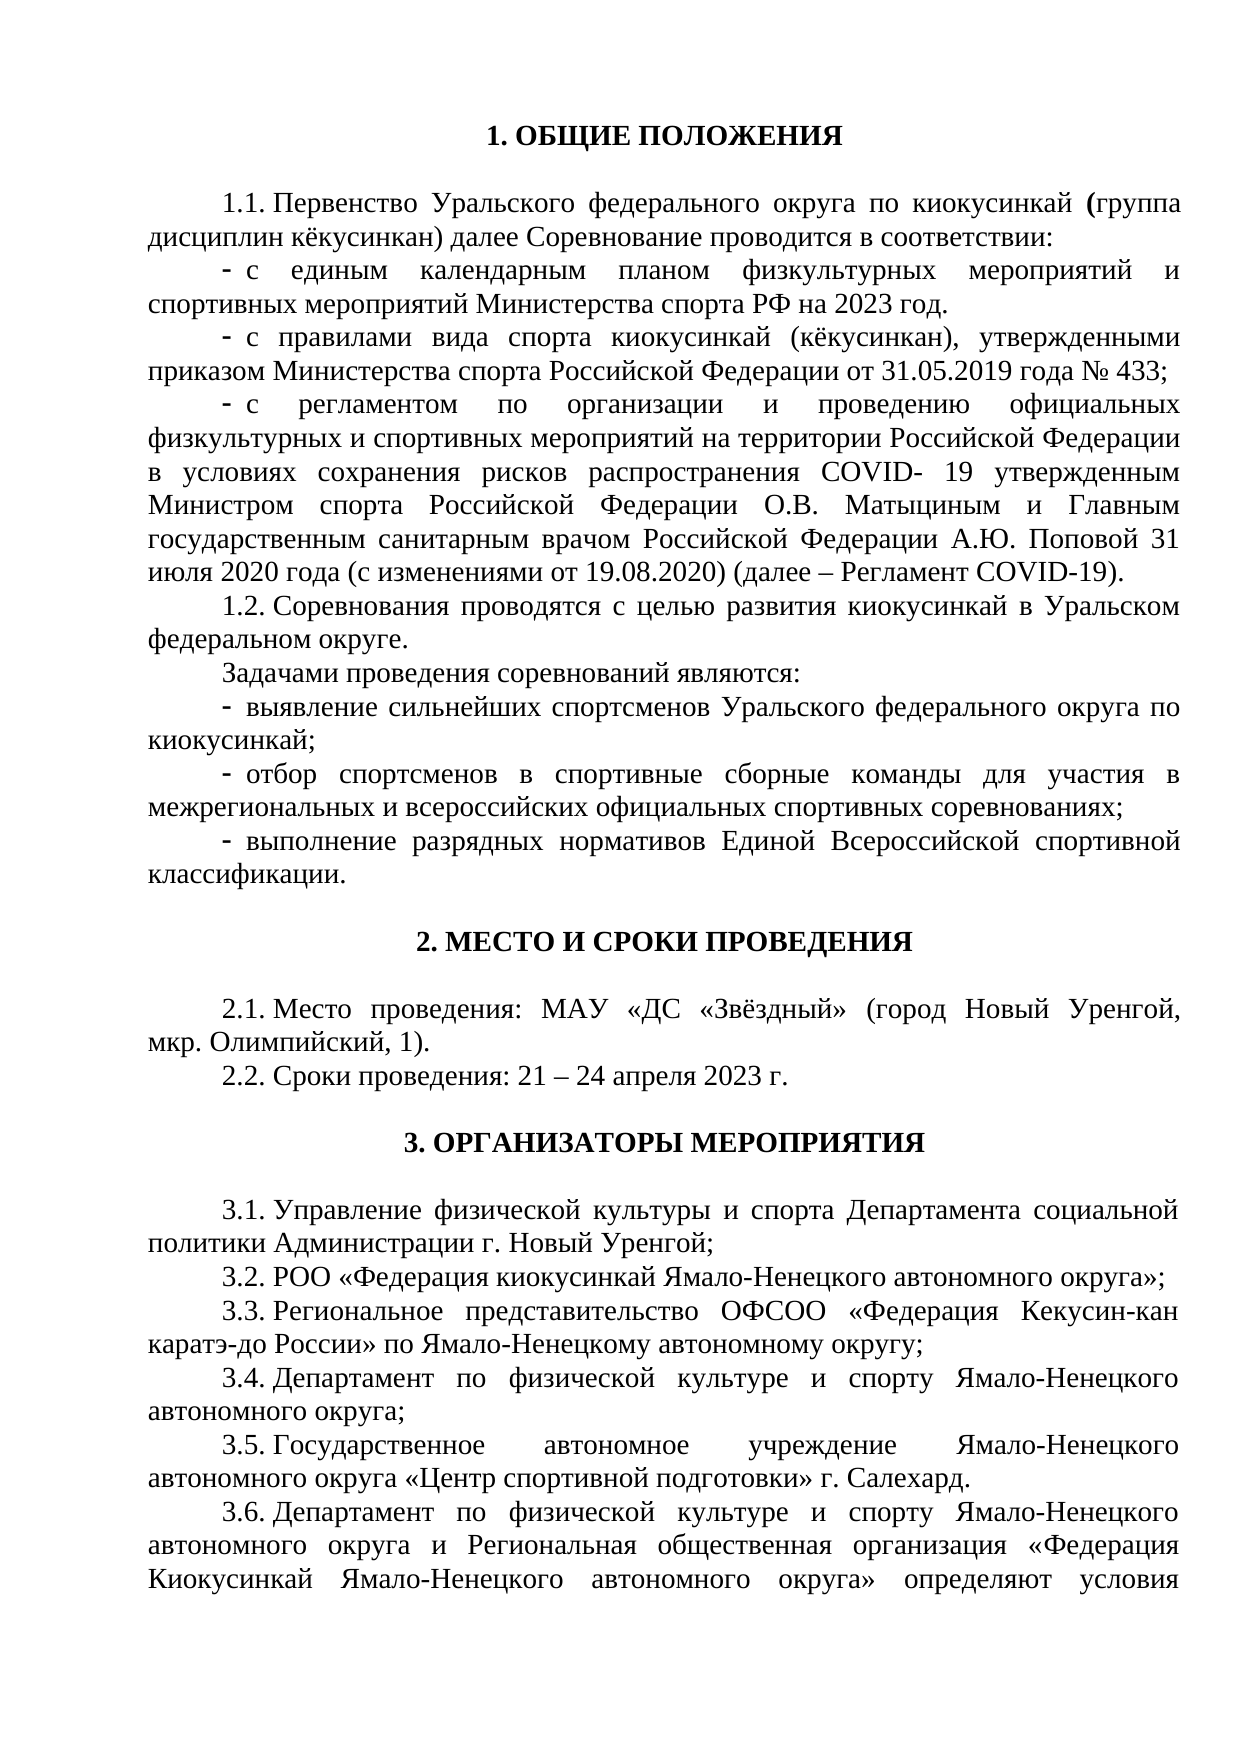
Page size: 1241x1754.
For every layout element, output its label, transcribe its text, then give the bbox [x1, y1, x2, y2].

list выполнение разрядных нормативов Единой Всероссийской спортивной классификации. [148, 823, 1181, 890]
list с единым календарным планом физкультурных мероприятий и спортивных мероприятий Министерства спорта РФ на 2023 год. [148, 252, 1181, 319]
list РОО «Федерация киокусинкай Ямало-Ненецкого автономного округа»; [148, 1259, 1179, 1293]
list Департамент по физической культуре и спорту Ямало-Ненецкого автономного округа; [148, 1360, 1179, 1427]
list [148, 1494, 1179, 1594]
list с регламентом по организации и проведению официальных физкультурных и спортивных мероприятий на территории Российской Федерации в условиях сохранения рисков распространения COVID- 19 утвержденным Министром спорта Российской Федерации О.В. Матыциным и Главным государственным санитарным врачом Российской Федерации А.Ю. Поповой 31 июля 2020 года (с изменениями от 19.08.2020) (далее – Регламент COVID-19). [148, 387, 1181, 588]
list МЕСТО И СРОКИ ПРОВЕДЕНИЯ [148, 924, 1181, 957]
list Место проведения: МАУ «ДС «Звёздный» (город Новый Уренгой, мкр. Олимпийский, 1). [148, 991, 1181, 1058]
list Управление физической культуры и спорта Департамента социальной политики Администрации г. Новый Уренгой; [148, 1192, 1179, 1259]
list Соревнования проводятся с целью развития киокусинкай в Уральском федеральном округе. [148, 588, 1181, 655]
list Сроки проведения: 21 – 24 апреля 2023 г. [148, 1058, 1181, 1091]
list Государственное автономное учреждение Ямало-Ненецкого автономного округа «Центр спортивной подготовки» г. Салехард. [148, 1427, 1179, 1494]
list Региональное представительство ОФСОО «Федерация Кекусин-кан каратэ-до России» по Ямало-Ненецкому автономному округу; [148, 1293, 1179, 1360]
list выявление сильнейших спортсменов Уральского федерального округа по киокусинкай; [148, 689, 1181, 756]
list отбор спортсменов в спортивные сборные команды для участия в межрегиональных и всероссийских официальных спортивных соревнованиях; [148, 756, 1181, 823]
list ОБЩИЕ ПОЛОЖЕНИЯ [148, 118, 1181, 152]
list с правилами вида спорта киокусинкай (кёкусинкан), утвержденными приказом Министерства спорта Российской Федерации от 31.05.2019 года № 433; [148, 319, 1181, 387]
list ОРГАНИЗАТОРЫ МЕРОПРИЯТИЯ [148, 1125, 1181, 1158]
list Первенство Уральского федерального округа по киокусинкай (группа дисциплин кёкусинкан) далее Соревнование проводится в соответствии: [148, 185, 1181, 252]
text Задачами проведения соревнований являются: [148, 655, 1181, 689]
